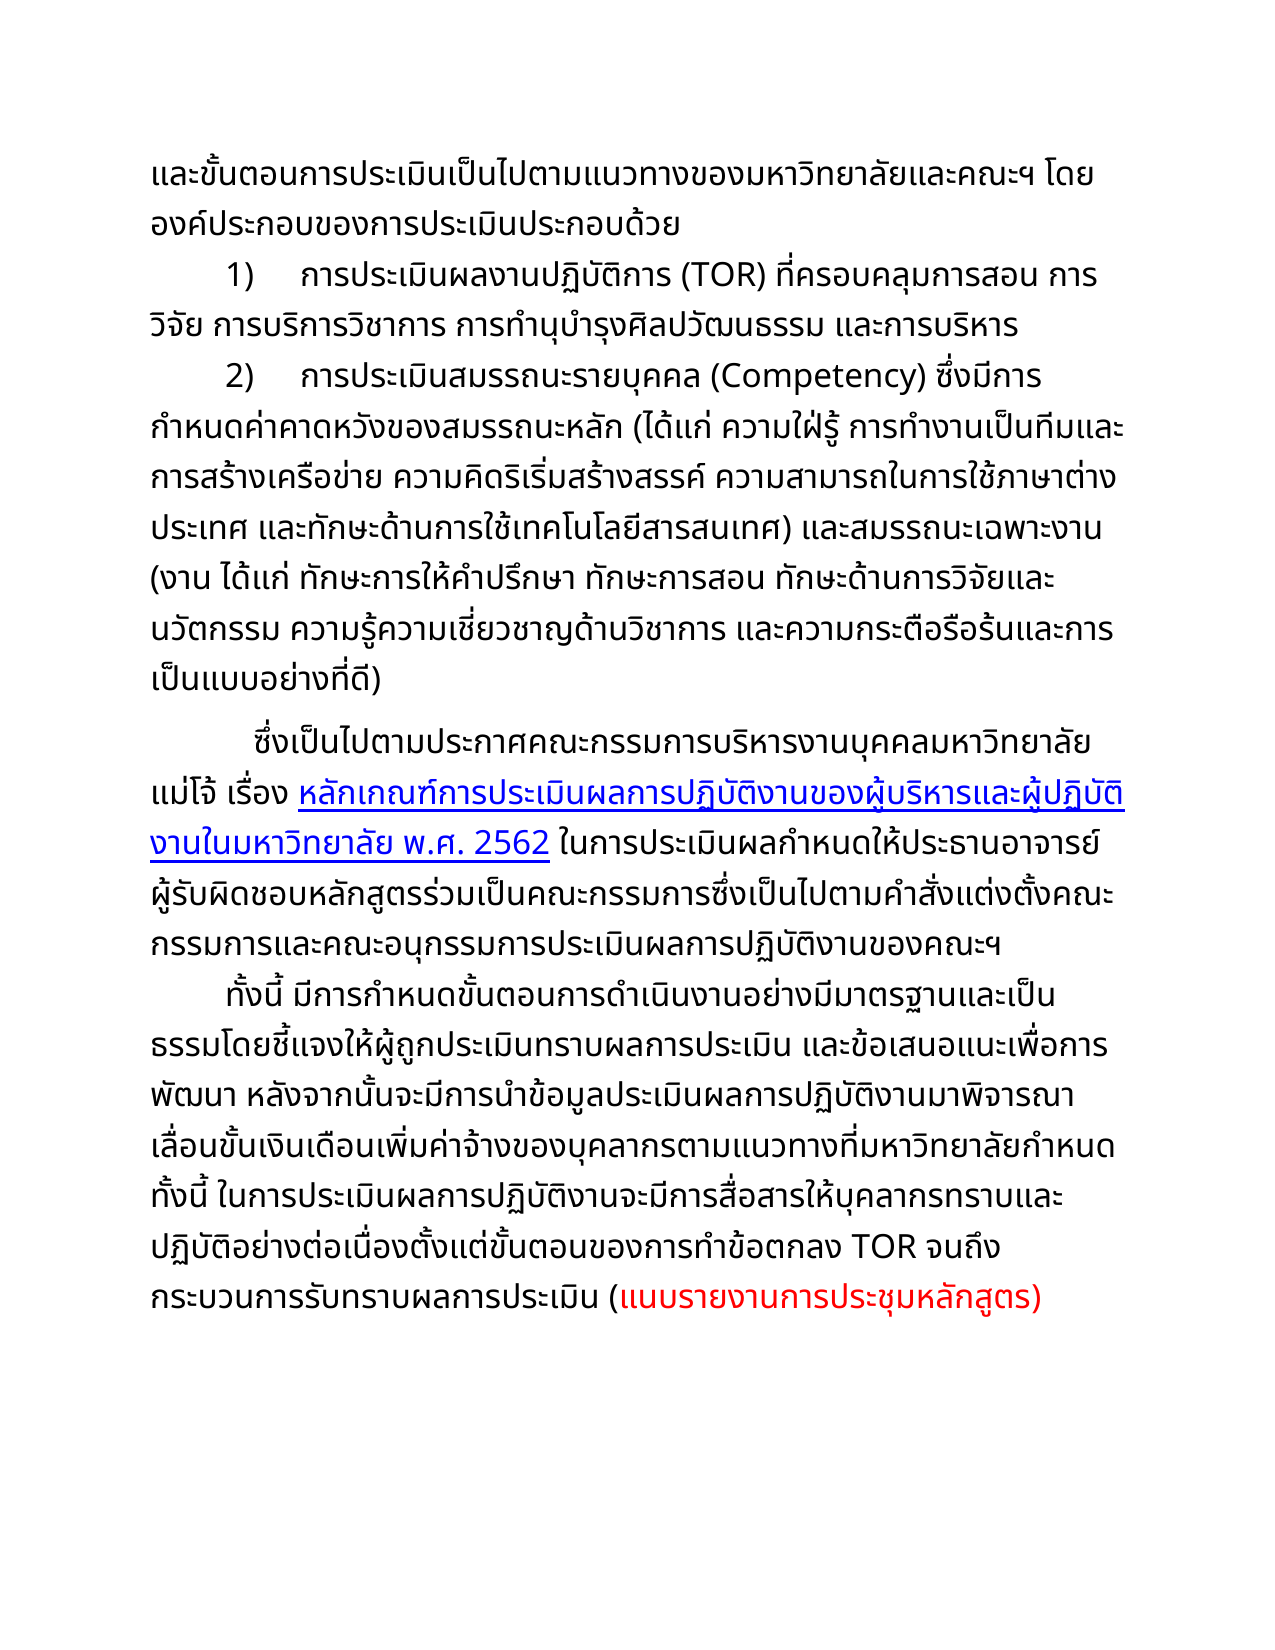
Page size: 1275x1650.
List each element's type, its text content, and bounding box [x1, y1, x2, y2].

list ซึ่งเป็นไปตามประกาศคณะกรรมการบริหารงานบุคคลมหาวิทยาลัยแม่โจ้ เรื่อง หลักเกณฑ์การประเมินผลการปฏิบัติงานของผู้บริหารและผู้ปฏิบัติงานในมหาวิทยาลัย พ.ศ. 2562 ในการประเมินผลกำหนดให้ประธานอาจารย์ผู้รับผิดชอบหลักสูตรร่วมเป็นคณะกรรมการซึ่งเป็นไปตามคำสั่งแต่งตั้งคณะกรรมการและคณะอนุกรรมการประเมินผลการปฏิบัติงานของคณะฯ [150, 718, 1125, 971]
list การประเมินผลงานปฏิบัติการ (TOR) ที่ครอบคลุมการสอน การวิจัย การบริการวิชาการ การทำนุบำรุงศิลปวัฒนธรรม และการบริหาร [150, 251, 1125, 352]
list ทั้งนี้ มีการกำหนดขั้นตอนการดำเนินงานอย่างมีมาตรฐานและเป็นธรรมโดยชี้แจงให้ผู้ถูกประเมินทราบผลการประเมิน และข้อเสนอแนะเพื่อการพัฒนา หลังจากนั้นจะมีการนำข้อมูลประเมินผลการปฏิบัติงานมาพิจารณาเลื่อนขั้นเงินเดือนเพิ่มค่าจ้างของบุคลากรตามแนวทางที่มหาวิทยาลัยกำหนด ทั้งนี้ ในการประเมินผลการปฏิบัติงานจะมีการสื่อสารให้บุคลากรทราบและปฏิบัติอย่างต่อเนื่องตั้งแต่ขั้นตอนของการทำข้อตกลง TOR จนถึงกระบวนการรับทราบผลการประเมิน (แนบรายงานการประชุมหลักสูตร) [150, 971, 1125, 1324]
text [150, 150, 1125, 251]
list การประเมินสมรรถนะรายบุคคล (Competency) ซึ่งมีการกำหนดค่าคาดหวังของสมรรถนะหลัก (ได้แก่ ความใฝ่รู้ การทำงานเป็นทีมและการสร้างเครือข่าย ความคิดริเริ่มสร้างสรรค์ ความสามารถในการใช้ภาษาต่างประเทศ และทักษะด้านการใช้เทคโนโลยีสารสนเทศ) และสมรรถนะเฉพาะงาน (งาน ได้แก่ ทักษะการให้คำปรึกษา ทักษะการสอน ทักษะด้านการวิจัยและนวัตกรรม ความรู้ความเชี่ยวชาญด้านวิชาการ และความกระตือรือร้นและการเป็นแบบอย่างที่ดี) [150, 352, 1125, 706]
